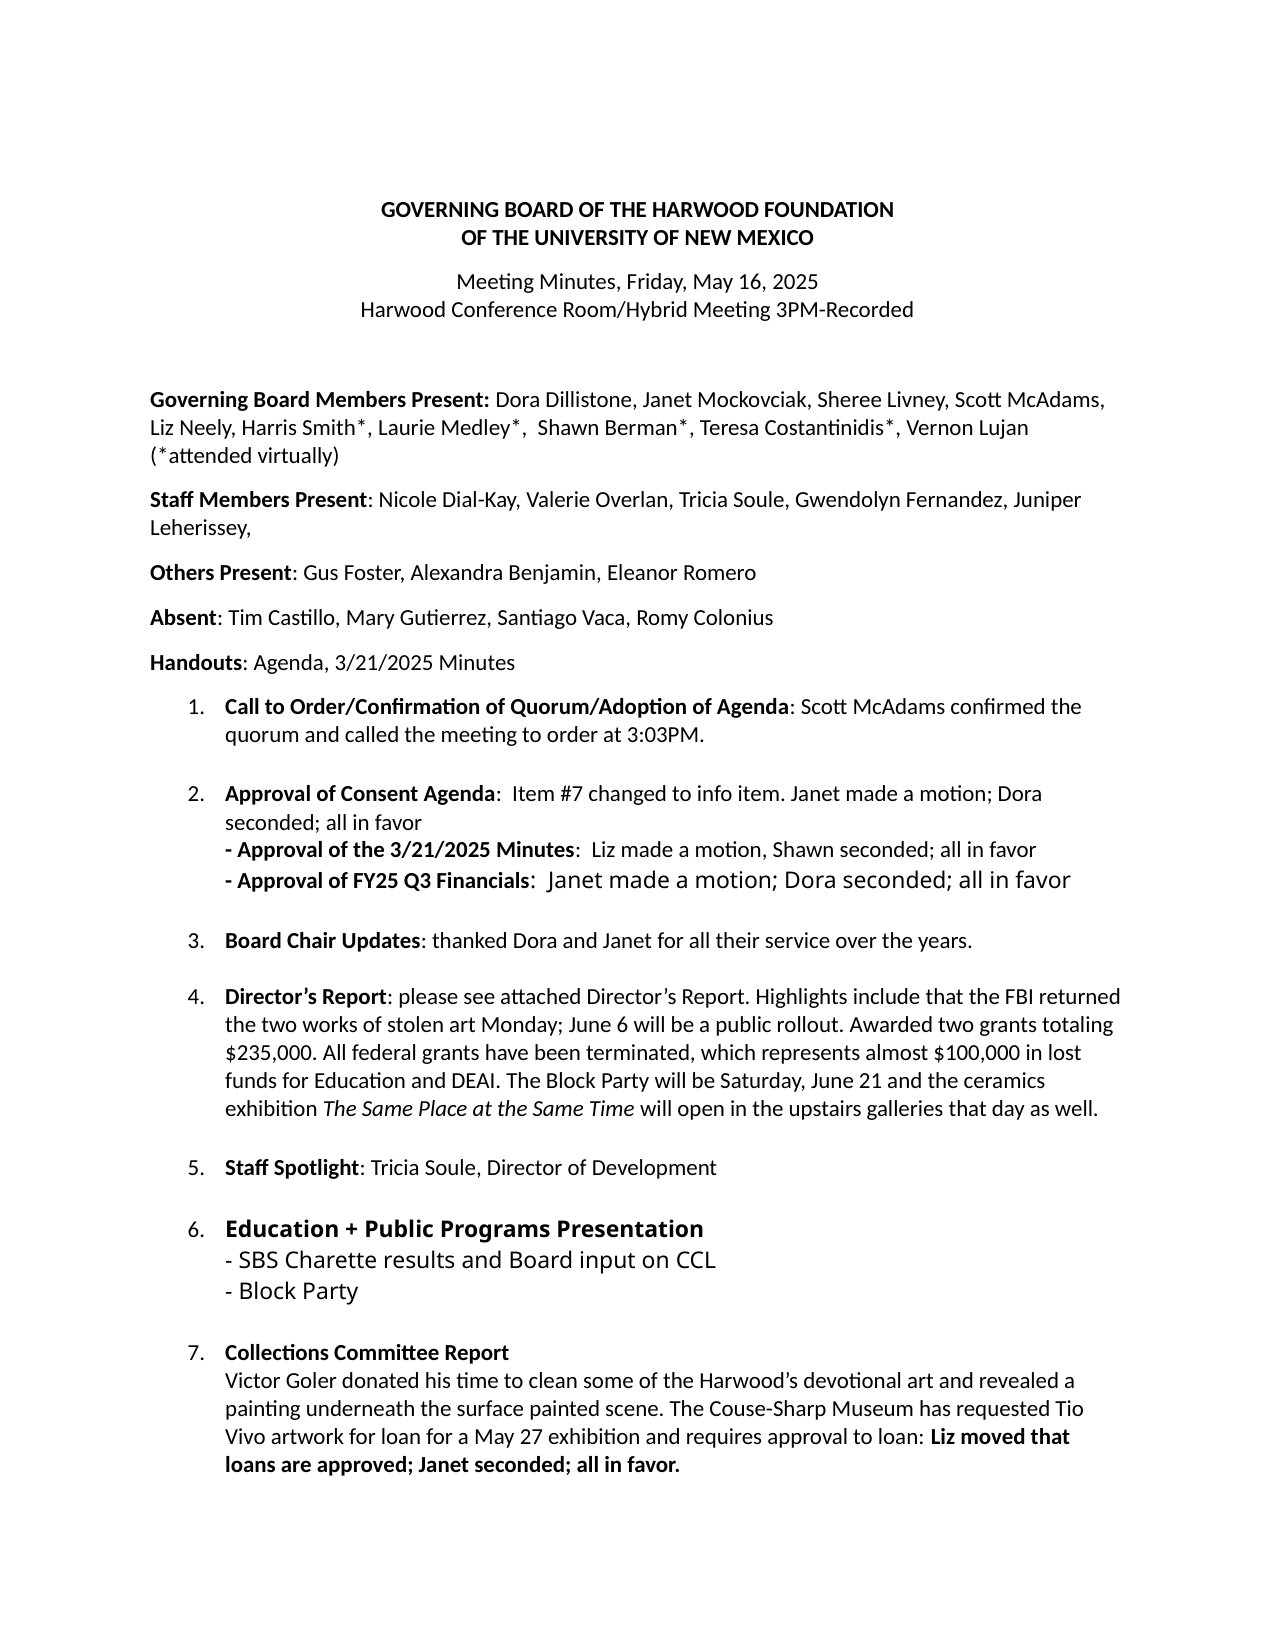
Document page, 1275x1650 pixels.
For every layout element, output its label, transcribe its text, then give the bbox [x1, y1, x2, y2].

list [187, 1338, 1125, 1478]
list Board Chair Updates: thanked Dora and Janet for all their service over the years. [187, 926, 1125, 954]
list Director’s Report: please see attached Director’s Report. Highlights include that the FBI returned the two works of stolen art Monday; June 6 will be a public rollout. Awarded two grants totaling $235,000. All federal grants have been terminated, which represents almost $100,000 in lost funds for Education and DEAI. The Block Party will be Saturday, June 21 and the ceramics exhibition The Same Place at the Same Time will open in the upstairs galleries that day as well. [187, 982, 1125, 1153]
text Governing Board Members Present: Dora Dillistone, Janet Mockovciak, Sheree Livney, Scott McAdams, Liz Neely, Harris Smith*, Laurie Medley*, Shawn Berman*, Teresa Costantinidis*, Vernon Lujan (*attended virtually) [150, 385, 1125, 469]
list Call to Order/Confirmation of Quorum/Adoption of Agenda: Scott McAdams confirmed the quorum and called the meeting to order at 3:03PM. [187, 692, 1125, 779]
text Staff Members Present: Nicole Dial-Kay, Valerie Overlan, Tricia Soule, Gwendolyn Fernandez, Juniper Leherissey, [150, 486, 1125, 542]
text Handouts: Agenda, 3/21/2025 Minutes [150, 648, 1125, 676]
list Education + Public Programs Presentation - SBS Charette results and Board input on CCL - Block Party [187, 1213, 1125, 1338]
list Staff Spotlight: Tricia Soule, Director of Development [187, 1153, 1125, 1213]
text Absent: Tim Castillo, Mary Gutierrez, Santiago Vaca, Romy Colonius [150, 603, 1125, 631]
text GOVERNING BOARD OF THE HARWOOD FOUNDATION OF THE UNIVERSITY OF NEW MEXICO [150, 195, 1125, 251]
text Meeting Minutes, Friday, May 16, 2025 Harwood Conference Room/Hybrid Meeting 3PM-Recorded [150, 267, 1125, 323]
text Others Present: Gus Foster, Alexandra Benjamin, Eleanor Romero [150, 558, 1125, 586]
list Approval of Consent Agenda: Item #7 changed to info item. Janet made a motion; Dora seconded; all in favor - Approval of the 3/21/2025 Minutes: Liz made a motion, Shawn seconded; all in favor - Approval of FY25 Q3 Financials: Janet made a motion; Dora seconded; all in favor [187, 779, 1125, 926]
